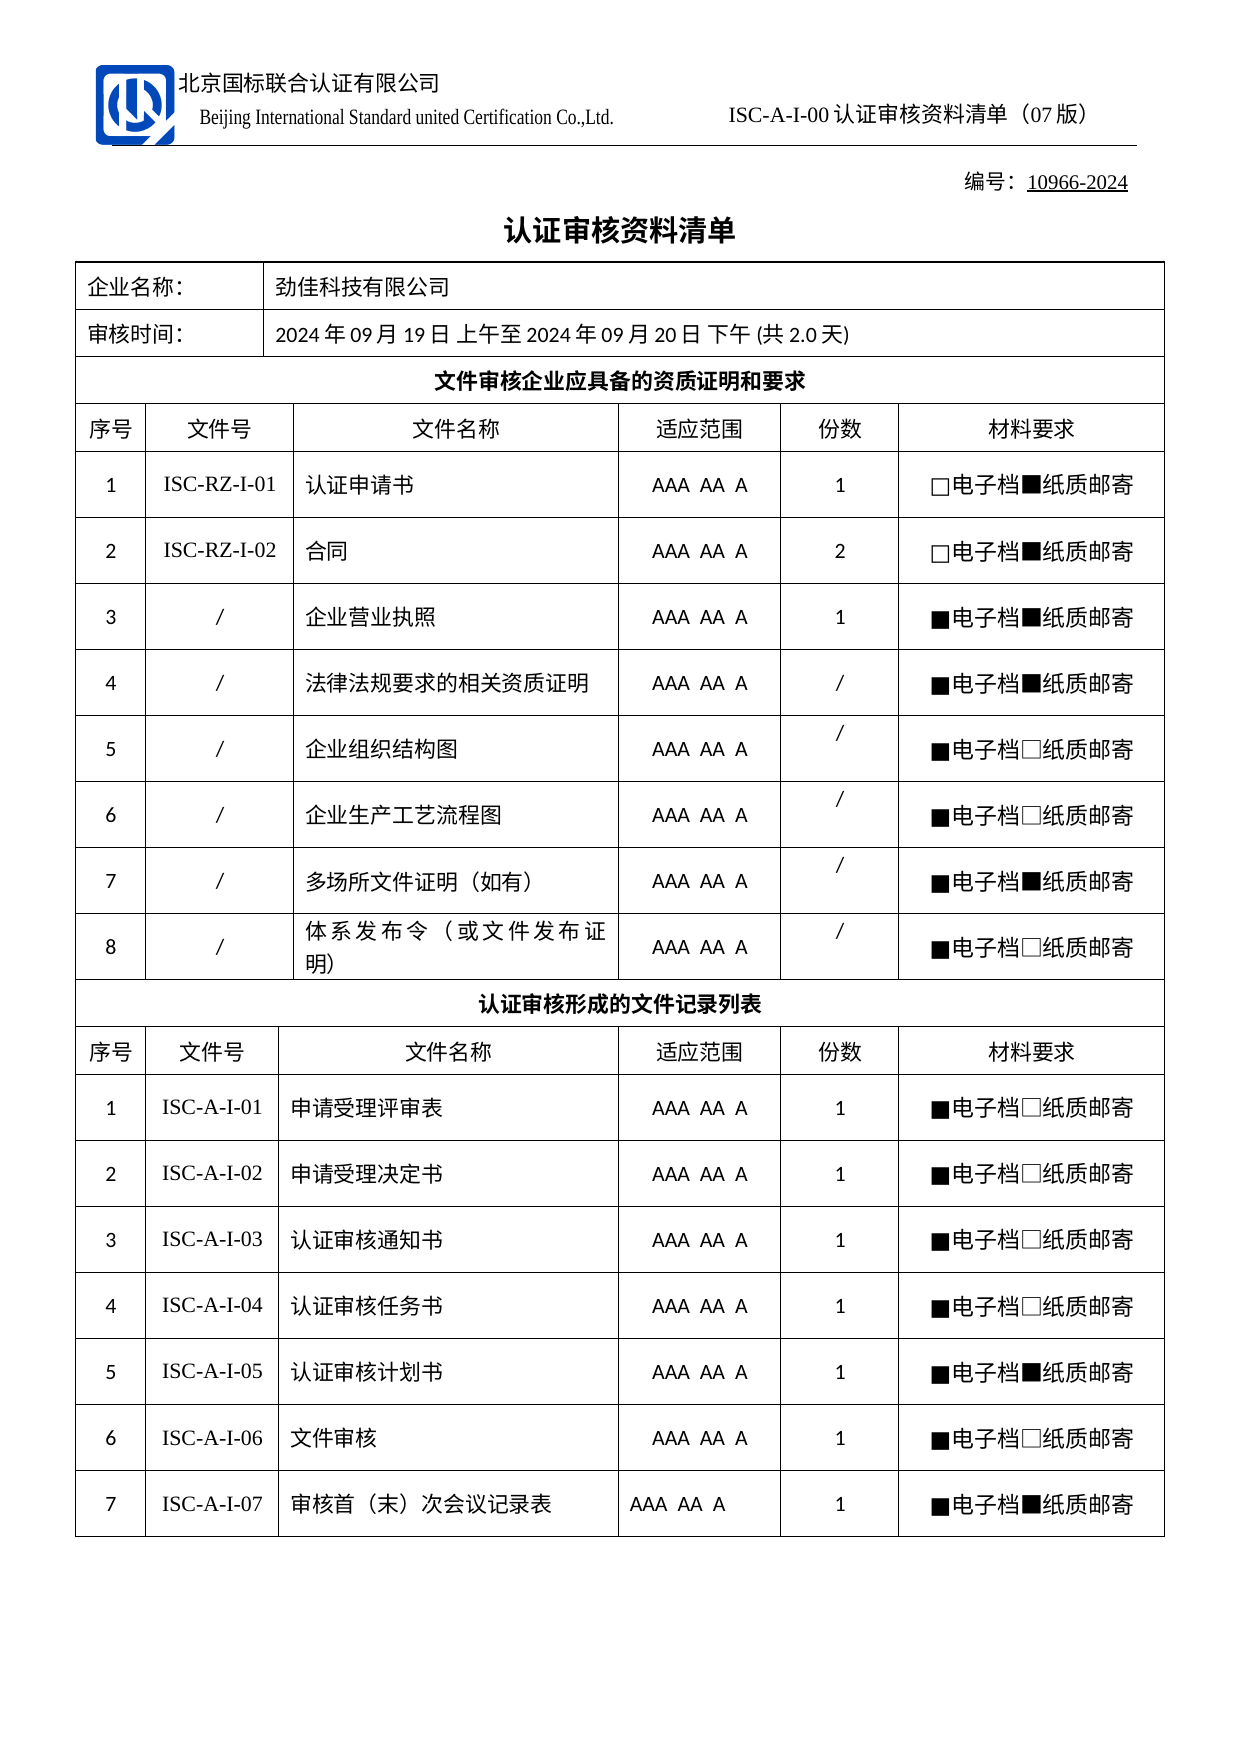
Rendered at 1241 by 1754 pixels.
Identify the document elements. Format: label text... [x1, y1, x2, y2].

picture [95, 65, 175, 145]
table_cell 8 [76, 914, 145, 979]
table_cell ■电子档■纸质邮寄 [899, 650, 1164, 715]
table_cell 5 [76, 1339, 145, 1404]
table_cell 文件号 [146, 404, 293, 451]
table_cell 文件号 [146, 1027, 278, 1073]
table_cell 企业生产工艺流程图 [294, 782, 618, 847]
table_cell 序号 [76, 1027, 145, 1073]
table_cell 材料要求 [899, 1027, 1164, 1073]
table_cell ISC-A-I-06 [146, 1405, 278, 1470]
table_cell 1 [781, 1339, 898, 1404]
table_cell 文件名称 [279, 1027, 618, 1073]
table_cell ■电子档□纸质邮寄 [899, 782, 1164, 847]
table_cell AAA AA A [619, 914, 780, 979]
table_cell / [146, 716, 293, 781]
table_cell 合同 [294, 518, 618, 583]
table_cell 申请受理评审表 [279, 1075, 618, 1139]
table_cell AAA AA A [619, 452, 780, 517]
table_cell 1 [781, 584, 898, 649]
table_cell / [781, 650, 898, 715]
table_cell ISC-RZ-I-02 [146, 518, 293, 583]
table_cell 体系发布令（或文件发布证明） [294, 914, 618, 979]
table_cell ■电子档□纸质邮寄 [899, 716, 1164, 781]
table_cell 3 [76, 1207, 145, 1272]
table_cell ■电子档□纸质邮寄 [899, 1405, 1164, 1470]
table_cell 审核首（末）次会议记录表 [279, 1471, 618, 1536]
table_cell 企业组织结构图 [294, 716, 618, 781]
table_cell ■电子档■纸质邮寄 [899, 1339, 1164, 1404]
table_cell 申请受理决定书 [279, 1141, 618, 1206]
table_cell 5 [76, 716, 145, 781]
table_cell 适应范围 [619, 404, 780, 451]
table_cell 2 [76, 518, 145, 583]
table_cell 4 [76, 650, 145, 715]
table_cell 1 [781, 1471, 898, 1536]
table_cell 企业营业执照 [294, 584, 618, 649]
table_cell 材料要求 [899, 404, 1164, 451]
table_cell 份数 [781, 404, 898, 451]
table_cell AAA AA A [619, 848, 780, 913]
table_cell ■电子档□纸质邮寄 [899, 1207, 1164, 1272]
table_cell 审核时间： [76, 310, 263, 356]
table_cell ISC-A-I-01 [146, 1075, 278, 1139]
table_cell 多场所文件证明（如有） [294, 848, 618, 913]
table_cell 2 [781, 518, 898, 583]
table_cell 认证审核计划书 [279, 1339, 618, 1404]
table_cell 文件审核企业应具备的资质证明和要求 [76, 357, 1164, 403]
table_cell 1 [781, 1207, 898, 1272]
table_cell 6 [76, 782, 145, 847]
table_cell AAA AA A [619, 1471, 780, 1536]
table_cell ISC-A-I-02 [146, 1141, 278, 1206]
table_cell ■电子档□纸质邮寄 [899, 1075, 1164, 1139]
table_cell ISC-A-I-03 [146, 1207, 278, 1272]
table_cell / [146, 584, 293, 649]
table_header 企业名称： [76, 263, 263, 309]
table_cell 认证审核任务书 [279, 1273, 618, 1338]
table_cell ■电子档□纸质邮寄 [899, 1141, 1164, 1206]
table_cell 3 [76, 584, 145, 649]
table_cell 2 [76, 1141, 145, 1206]
table_cell 文件名称 [294, 404, 618, 451]
table_cell ■电子档□纸质邮寄 [899, 914, 1164, 979]
table_cell ■电子档■纸质邮寄 [899, 848, 1164, 913]
table_cell AAA AA A [619, 1405, 780, 1470]
table_header 劲佳科技有限公司 [264, 263, 1164, 309]
table_cell AAA AA A [619, 1141, 780, 1206]
text 认证审核资料清单 [112, 196, 1128, 261]
table_cell / [781, 914, 898, 979]
table_cell 7 [76, 1471, 145, 1536]
table_cell AAA AA A [619, 1075, 780, 1139]
table_cell ISC-RZ-I-01 [146, 452, 293, 517]
table_cell □电子档■纸质邮寄 [899, 518, 1164, 583]
table_cell 1 [781, 1141, 898, 1206]
table_cell AAA AA A [619, 716, 780, 781]
table_cell ISC-A-I-05 [146, 1339, 278, 1404]
table_cell AAA AA A [619, 1273, 780, 1338]
table_cell / [781, 782, 898, 847]
table_cell ISC-A-I-07 [146, 1471, 278, 1536]
table_cell 1 [781, 1405, 898, 1470]
table_cell 序号 [76, 404, 145, 451]
table_cell / [781, 848, 898, 913]
table_cell 认证申请书 [294, 452, 618, 517]
table_cell ■电子档■纸质邮寄 [899, 584, 1164, 649]
table_cell 文件审核 [279, 1405, 618, 1470]
table_cell ISC-A-I-04 [146, 1273, 278, 1338]
table_cell 6 [76, 1405, 145, 1470]
table_cell 1 [781, 1273, 898, 1338]
table_cell 2024年09月19日 上午至2024年09月20日 下午 (共2.0天) [264, 310, 1164, 356]
table_cell ■电子档■纸质邮寄 [899, 1471, 1164, 1536]
table_cell 适应范围 [619, 1027, 780, 1073]
table_cell 7 [76, 848, 145, 913]
table_cell / [146, 782, 293, 847]
table_cell / [146, 848, 293, 913]
table_cell AAA AA A [619, 584, 780, 649]
table_cell / [146, 650, 293, 715]
table_cell 1 [76, 452, 145, 517]
table_cell □电子档■纸质邮寄 [899, 452, 1164, 517]
table_cell AAA AA A [619, 1339, 780, 1404]
text 编号：10966-2024 [112, 164, 1128, 196]
table_cell AAA AA A [619, 782, 780, 847]
table_cell ■电子档□纸质邮寄 [899, 1273, 1164, 1338]
table_cell 4 [76, 1273, 145, 1338]
table_cell AAA AA A [619, 650, 780, 715]
table_cell 1 [781, 1075, 898, 1139]
table_cell / [781, 716, 898, 781]
table_cell 1 [76, 1075, 145, 1139]
table_cell AAA AA A [619, 1207, 780, 1272]
table_cell / [146, 914, 293, 979]
table_cell 份数 [781, 1027, 898, 1073]
table_cell 认证审核通知书 [279, 1207, 618, 1272]
table_cell 1 [781, 452, 898, 517]
table_cell 认证审核形成的文件记录列表 [76, 980, 1164, 1026]
table_cell 法律法规要求的相关资质证明 [294, 650, 618, 715]
table_cell AAA AA A [619, 518, 780, 583]
